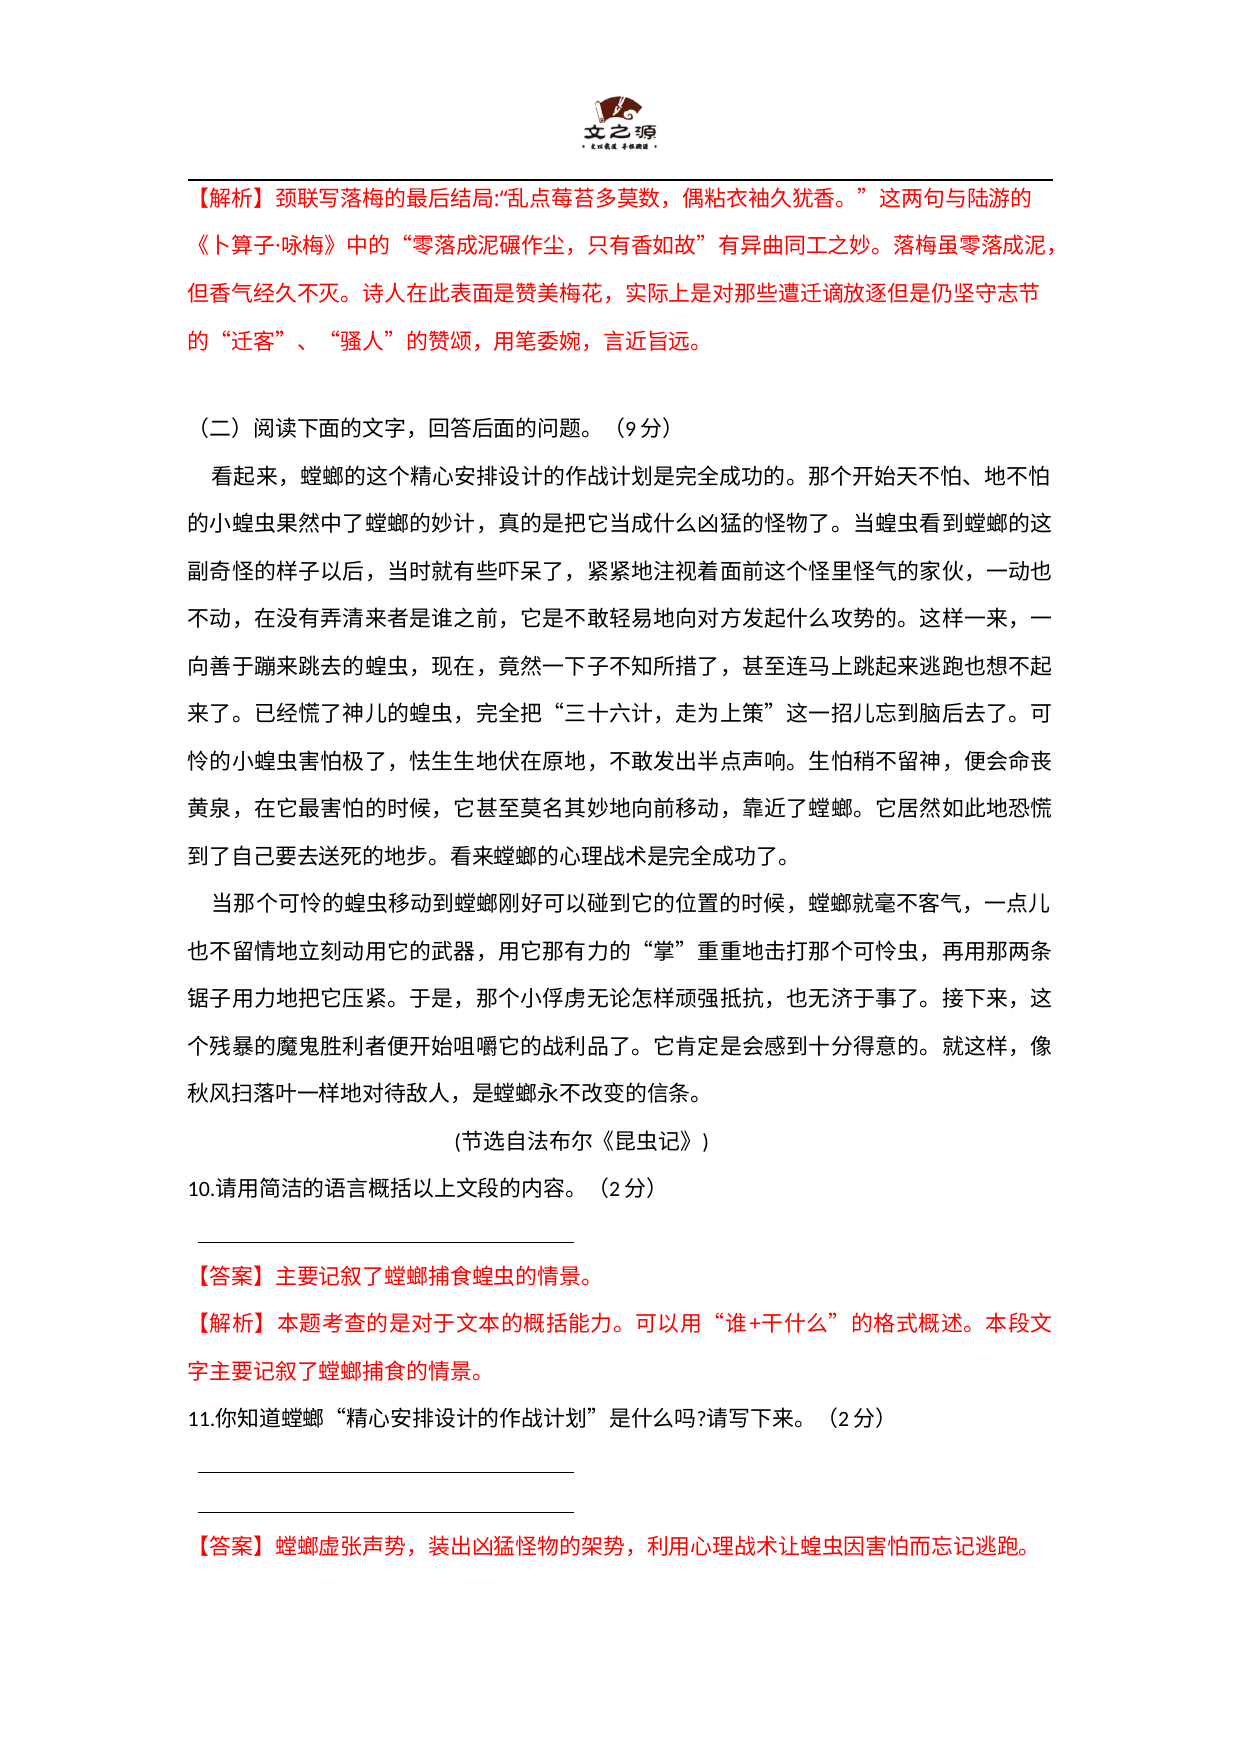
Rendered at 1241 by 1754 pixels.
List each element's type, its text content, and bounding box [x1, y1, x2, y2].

text 10.请用简洁的语言概括以上文段的内容。（2分） [187, 1171, 1053, 1203]
text 11.你知道螳螂“精心安排设计的作战计划”是什么吗?请写下来。（2分） [187, 1401, 1053, 1433]
text 【解析】颈联写落梅的最后结局:“乱点莓苔多莫数，偶粘衣袖久犹香。”这两句与陆游的《卜算子·咏梅》中的“零落成泥碾作尘，只有香如故”有异曲同工之妙。落梅虽零落成泥，但香气经久不灭。诗人在此表面是赞美梅花，实际上是对那些遭迁谪放逐但是仍坚守志节的“迁客”、“骚人”的赞颂，用笔委婉，言近旨远。 [187, 181, 1053, 355]
text （二）阅读下面的文字，回答后面的问题。（9分） [187, 411, 1053, 443]
picture [543, 73, 698, 178]
text (节选自法布尔《昆虫记》) [187, 1124, 1053, 1155]
text 【答案】主要记叙了螳螂捕食蝗虫的情景。 [187, 1259, 1053, 1290]
text 当那个可怜的蝗虫移动到螳螂刚好可以碰到它的位置的时候，螳螂就毫不客气，一点儿也不留情地立刻动用它的武器，用它那有力的“掌”重重地击打那个可怜虫，再用那两条锯子用力地把它压紧。于是，那个小俘虏无论怎样顽强抵抗，也无济于事了。接下来，这个残暴的魔鬼胜利者便开始咀嚼它的战利品了。它肯定是会感到十分得意的。就这样，像秋风扫落叶一样地对待敌人，是螳螂永不改变的信条。 [187, 886, 1053, 1108]
text 【答案】螳螂虚张声势，装出凶猛怪物的架势，利用心理战术让蝗虫因害怕而忘记逃跑。 [187, 1529, 1053, 1560]
text 【解析】本题考查的是对于文本的概括能力。可以用“谁+干什么”的格式概述。本段文字主要记叙了螳螂捕食的情景。 [187, 1306, 1053, 1385]
text 看起来，螳螂的这个精心安排设计的作战计划是完全成功的。那个开始天不怕、地不怕的小蝗虫果然中了螳螂的妙计，真的是把它当成什么凶猛的怪物了。当蝗虫看到螳螂的这副奇怪的样子以后，当时就有些吓呆了，紧紧地注视着面前这个怪里怪气的家伙，一动也不动，在没有弄清来者是谁之前，它是不敢轻易地向对方发起什么攻势的。这样一来，一向善于蹦来跳去的蝗虫，现在，竟然一下子不知所措了，甚至连马上跳起来逃跑也想不起来了。已经慌了神儿的蝗虫，完全把“三十六计，走为上策”这一招儿忘到脑后去了。可怜的小蝗虫害怕极了，怯生生地伏在原地，不敢发出半点声响。生怕稍不留神，便会命丧黄泉，在它最害怕的时候，它甚至莫名其妙地向前移动，靠近了螳螂。它居然如此地恐慌，到了自己要去送死的地步。看来螳螂的心理战术是完全成功了。 [187, 459, 1053, 870]
